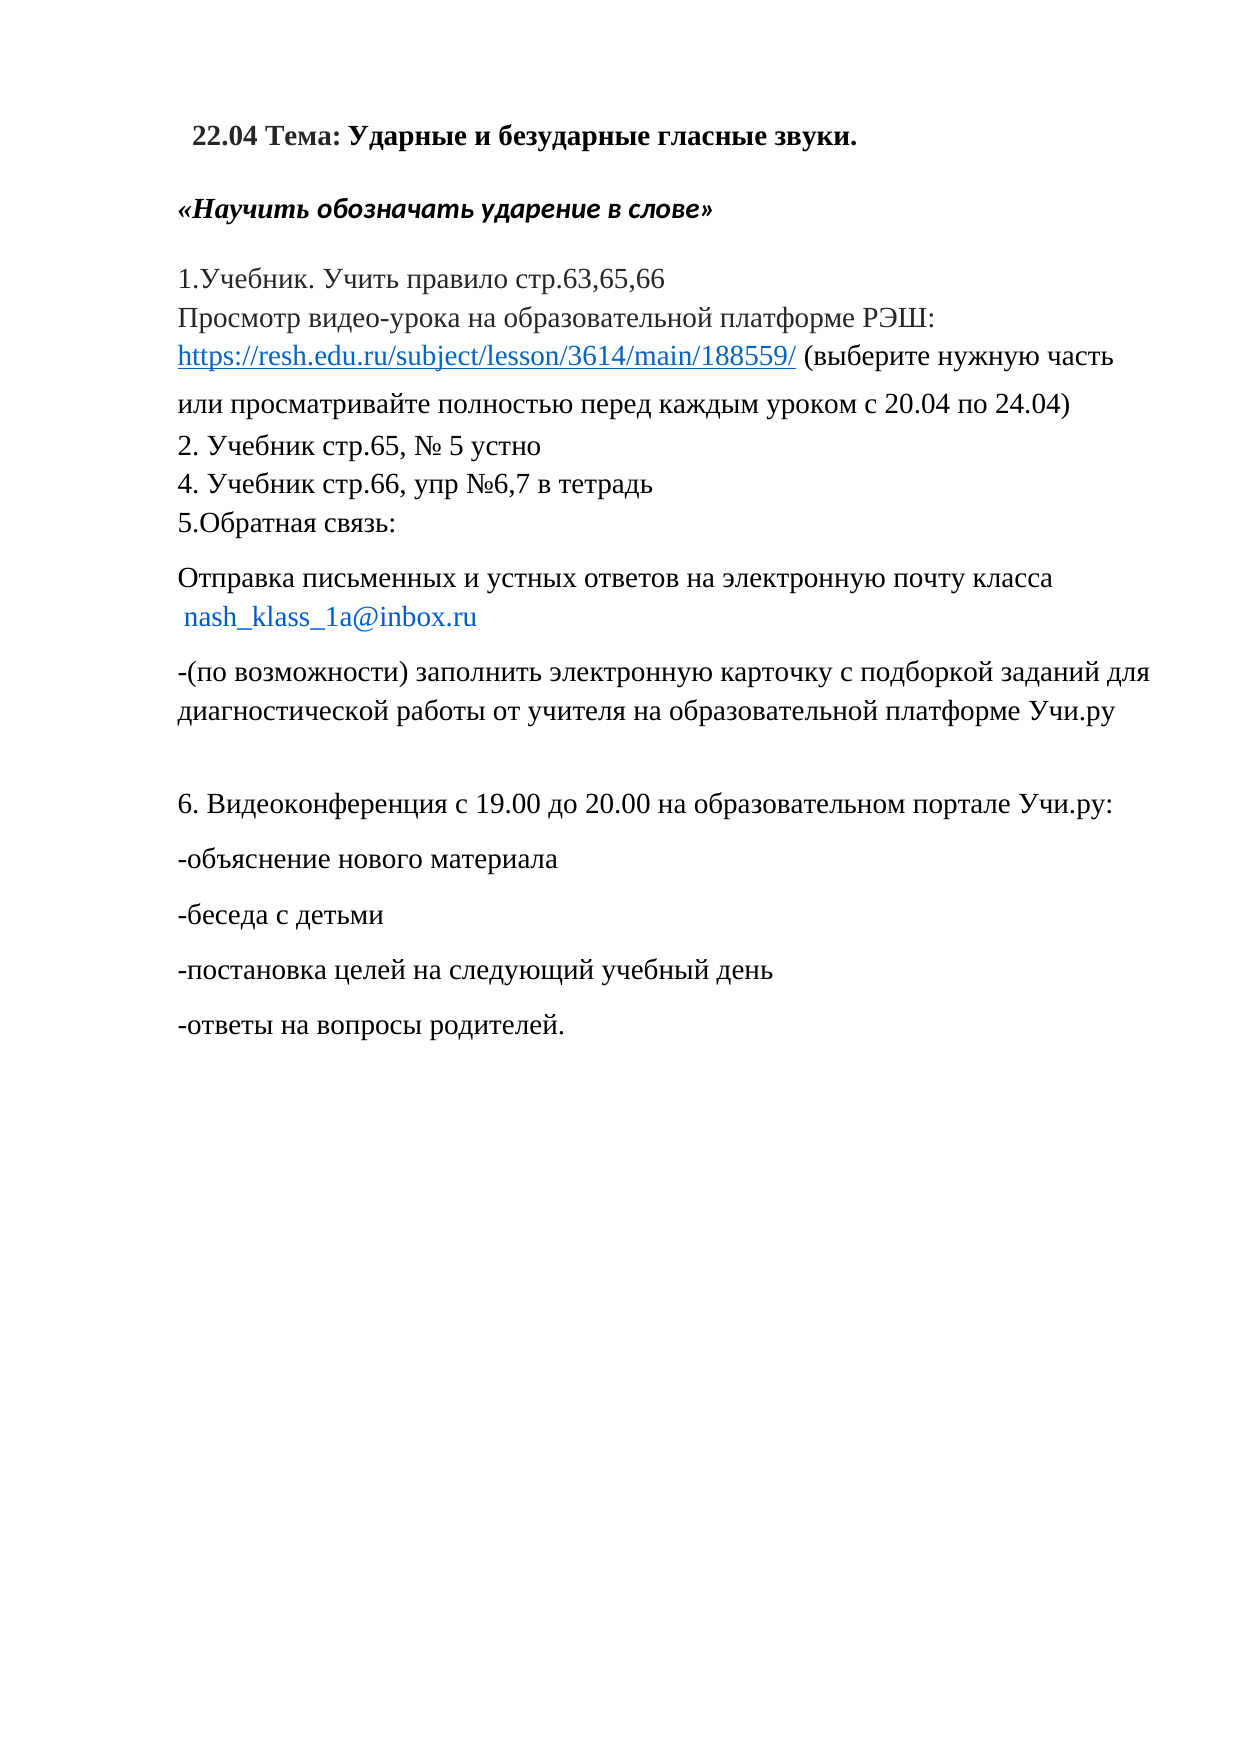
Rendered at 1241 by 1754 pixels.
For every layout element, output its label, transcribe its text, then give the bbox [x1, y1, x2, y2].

text 2. Учебник стр.65, № 5 устно [177, 428, 1152, 462]
text 22.04 Тема: Ударные и безударные гласные звуки. [118, 118, 1152, 152]
text -постановка целей на следующий учебный день [118, 952, 1152, 986]
text Отправка письменных и устных ответов на электронную почту класса nash_klass_1a@inbox.ru [118, 560, 1152, 632]
text 6. Видеоконференция с 19.00 до 20.00 на образовательном портале Учи.ру: [177, 748, 1152, 820]
text -беседа с детьми [118, 897, 1152, 930]
text 1.Учебник. Учить правило стр.63,65,66 Просмотр видео-урока на образовательной платформе РЭШ: https://resh.edu.ru/subject/lesson/3614/main/188559/ (выберите нужную часть или просматривайте полностью перед каждым уроком с 20.04 по 24.04) [177, 261, 1152, 422]
text «Научить обозначать ударение в слове» [177, 190, 1152, 226]
text 4. Учебник стр.66, упр №6,7 в тетрадь [118, 467, 1152, 500]
text -объяснение нового материала [118, 842, 1152, 875]
text -ответы на вопросы родителей. [118, 1007, 1152, 1041]
text -(по возможности) заполнить электронную карточку с подборкой заданий для диагностической работы от учителя на образовательной платформе Учи.ру [177, 654, 1152, 726]
text 5.Обратная связь: [118, 505, 1152, 539]
